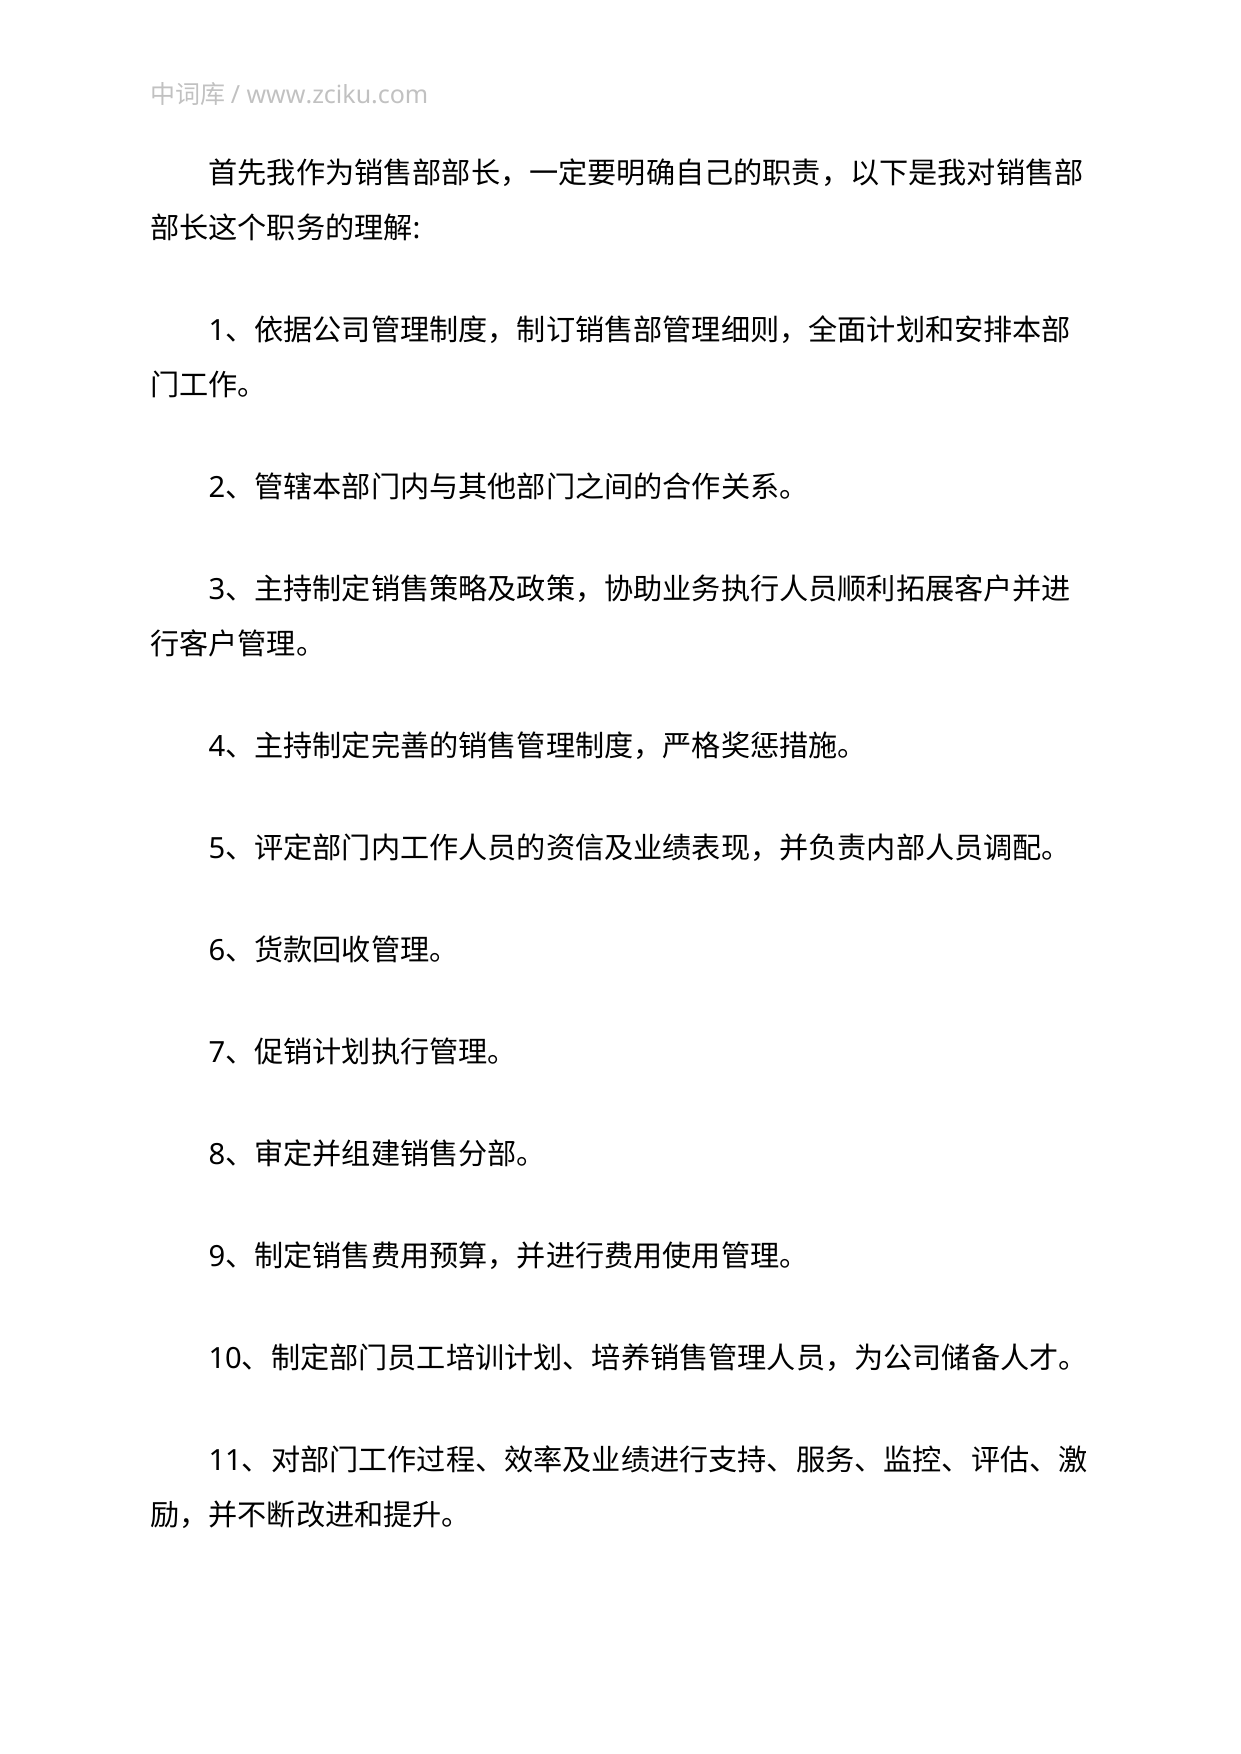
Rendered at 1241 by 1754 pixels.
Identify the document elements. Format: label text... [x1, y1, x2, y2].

text 1、依据公司管理制度，制订销售部管理细则，全面计划和安排本部门工作。 [150, 307, 1090, 404]
text 5、评定部门内工作人员的资信及业绩表现，并负责内部人员调配。 [150, 824, 1090, 867]
text 11、对部门工作过程、效率及业绩进行支持、服务、监控、评估、激励，并不断改进和提升。 [150, 1436, 1090, 1533]
text 8、审定并组建销售分部。 [150, 1130, 1090, 1173]
text 9、制定销售费用预算，并进行费用使用管理。 [150, 1232, 1090, 1275]
text 7、促销计划执行管理。 [150, 1028, 1090, 1071]
text 10、制定部门员工培训计划、培养销售管理人员，为公司储备人才。 [150, 1334, 1090, 1377]
text 4、主持制定完善的销售管理制度，严格奖惩措施。 [150, 722, 1090, 765]
text 2、管辖本部门内与其他部门之间的合作关系。 [150, 464, 1090, 506]
text 6、货款回收管理。 [150, 926, 1090, 969]
text 3、主持制定销售策略及政策，协助业务执行人员顺利拓展客户并进行客户管理。 [150, 566, 1090, 663]
text 首先我作为销售部部长，一定要明确自己的职责，以下是我对销售部部长这个职务的理解: [150, 150, 1090, 247]
